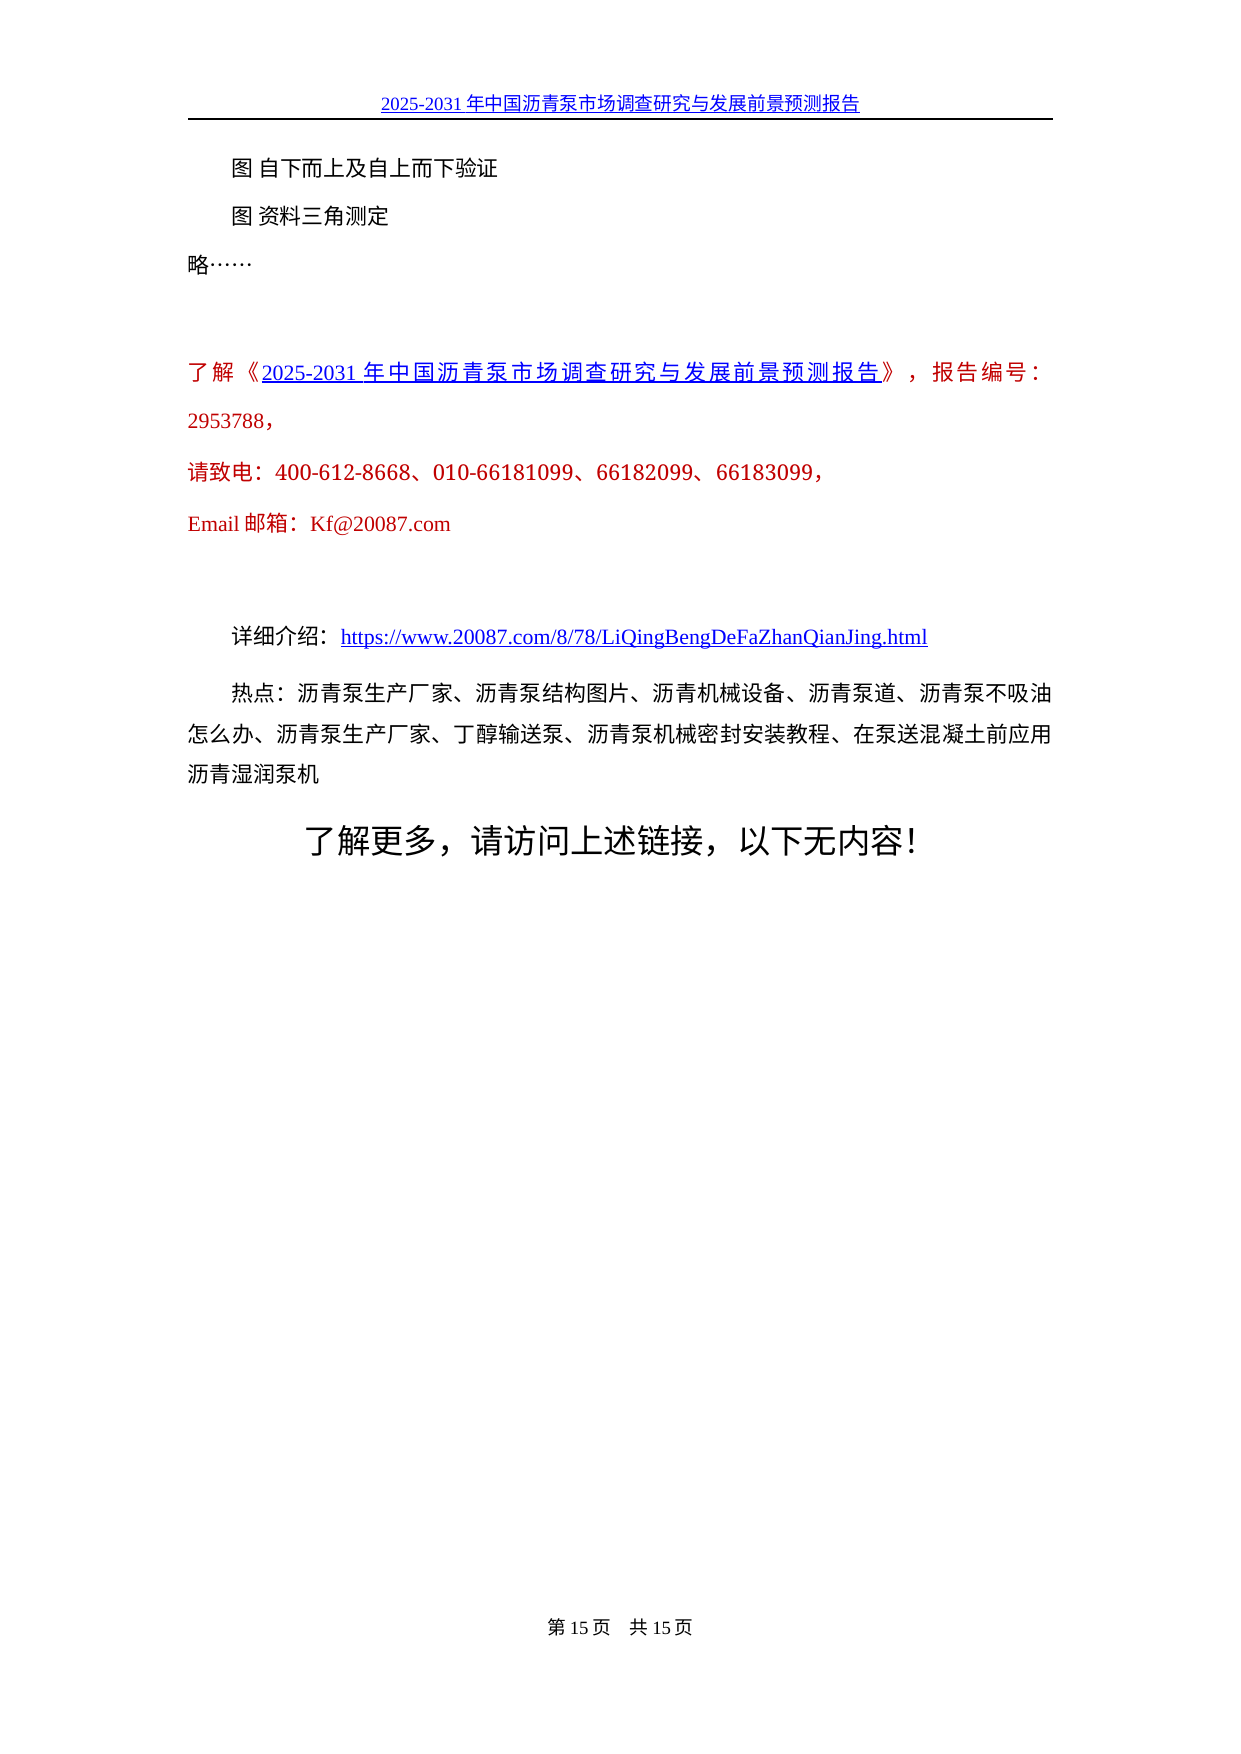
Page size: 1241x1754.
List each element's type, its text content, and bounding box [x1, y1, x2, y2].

text 请致电：400-612-8668、010-66181099、66182099、66183099， [187, 454, 1053, 487]
title 了解更多，请访问上述链接，以下无内容！ [187, 807, 1053, 872]
text 了解《2025-2031年中国沥青泵市场调查研究与发展前景预测报告》，报告编号：2953788， [187, 354, 1053, 435]
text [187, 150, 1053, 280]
text 详细介绍：https://www.20087.com/8/78/LiQingBengDeFaZhanQianJing.html [187, 619, 1053, 651]
text Email邮箱：Kf@20087.com [187, 506, 1053, 538]
text 热点：沥青泵生产厂家、沥青泵结构图片、沥青机械设备、沥青泵道、沥青泵不吸油怎么办、沥青泵生产厂家、丁醇输送泵、沥青泵机械密封安装教程、在泵送混凝土前应用沥青湿润泵机 [187, 676, 1053, 789]
